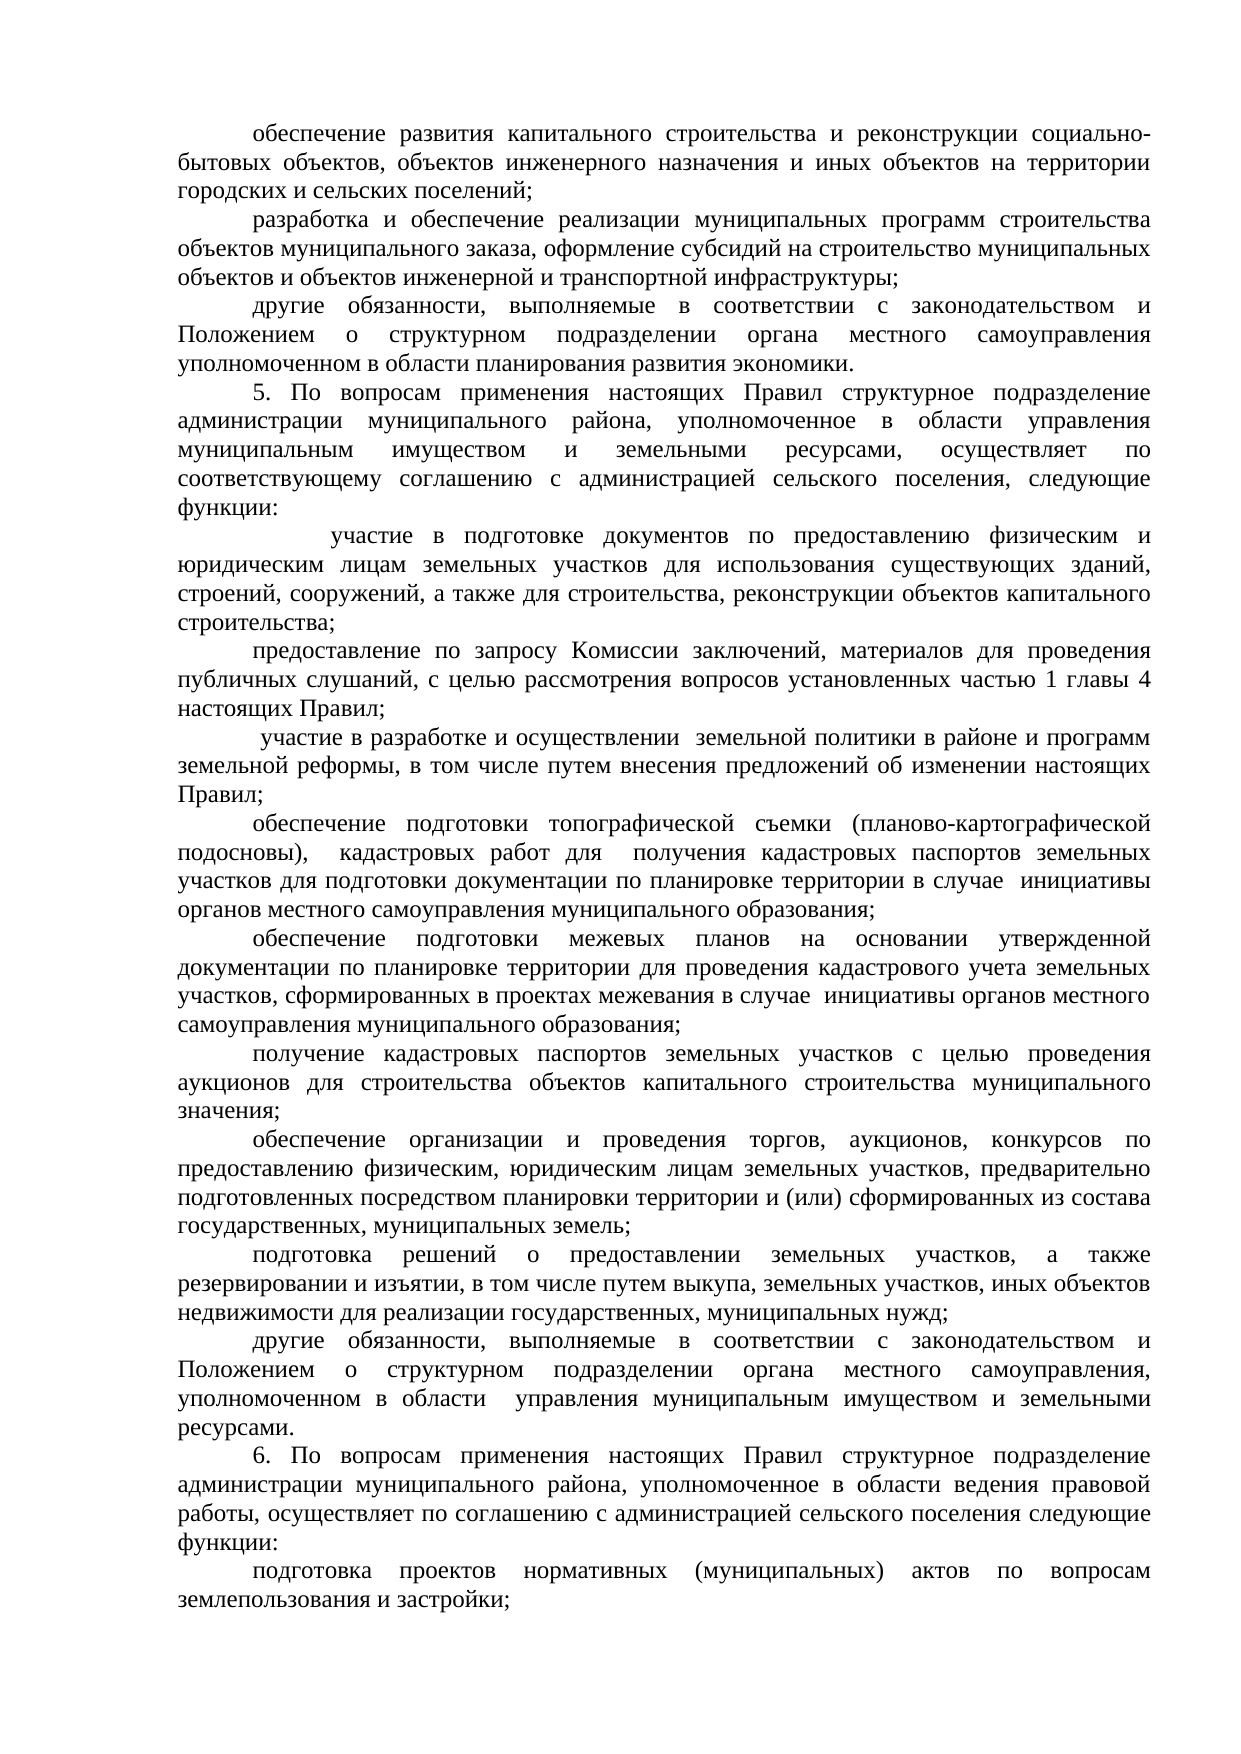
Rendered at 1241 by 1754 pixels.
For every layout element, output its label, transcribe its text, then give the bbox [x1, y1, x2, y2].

text 5. По вопросам применения настоящих Правил структурное подразделение администрации муниципального района, уполномоченное в области управления муниципальным имуществом и земельными ресурсами, осуществляет по соответствующему соглашению с администрацией сельского поселения, следующие функции: [177, 377, 1152, 521]
text предоставление по запросу Комиссии заключений, материалов для проведения публичных слушаний, с целью рассмотрения вопросов установленных частью 1 главы 4 настоящих Правил; [177, 636, 1152, 722]
text подготовка решений о предоставлении земельных участков, а также резервировании и изъятии, в том числе путем выкупа, земельных участков, иных объектов недвижимости для реализации государственных, муниципальных нужд; [177, 1239, 1152, 1326]
text другие обязанности, выполняемые в соответствии с законодательством и Положением о структурном подразделении органа местного самоуправления уполномоченном в области планирования развития экономики. [177, 291, 1152, 377]
text разработка и обеспечение реализации муниципальных программ строительства объектов муниципального заказа, оформление субсидий на строительство муниципальных объектов и объектов инженерной и транспортной инфраструктуры; [177, 204, 1152, 291]
text подготовка проектов нормативных (муниципальных) актов по вопросам землепользования и застройки; [177, 1556, 1152, 1613]
text обеспечение организации и проведения торгов, аукционов, конкурсов по предоставлению физическим, юридическим лицам земельных участков, предварительно подготовленных посредством планировки территории и (или) сформированных из состава государственных, муниципальных земель; [177, 1124, 1152, 1239]
text обеспечение развития капитального строительства и реконструкции социально-бытовых объектов, объектов инженерного назначения и иных объектов на территории городских и сельских поселений; [177, 118, 1152, 204]
text получение кадастровых паспортов земельных участков с целью проведения аукционов для строительства объектов капитального строительства муниципального значения; [177, 1038, 1152, 1124]
text обеспечение подготовки межевых планов на основании утвержденной документации по планировке территории для проведения кадастрового учета земельных участков, сформированных в проектах межевания в случае инициативы органов местного самоуправления муниципального образования; [177, 923, 1152, 1038]
text участие в разработке и осуществлении земельной политики в районе и программ земельной реформы, в том числе путем внесения предложений об изменении настоящих Правил; [177, 722, 1152, 808]
text участие в подготовке документов по предоставлению физическим и юридическим лицам земельных участков для использования существующих зданий, строений, сооружений, а также для строительства, реконструкции объектов капитального строительства; [177, 521, 1152, 636]
text другие обязанности, выполняемые в соответствии с законодательством и Положением о структурном подразделении органа местного самоуправления, уполномоченном в области управления муниципальным имуществом и земельными ресурсами. [177, 1326, 1152, 1441]
text 6. По вопросам применения настоящих Правил структурное подразделение администрации муниципального района, уполномоченное в области ведения правовой работы, осуществляет по соглашению с администрацией сельского поселения следующие функции: [177, 1441, 1152, 1556]
text обеспечение подготовки топографической съемки (планово-картографической подосновы), кадастровых работ для получения кадастровых паспортов земельных участков для подготовки документации по планировке территории в случае инициативы органов местного самоуправления муниципального образования; [177, 808, 1152, 923]
